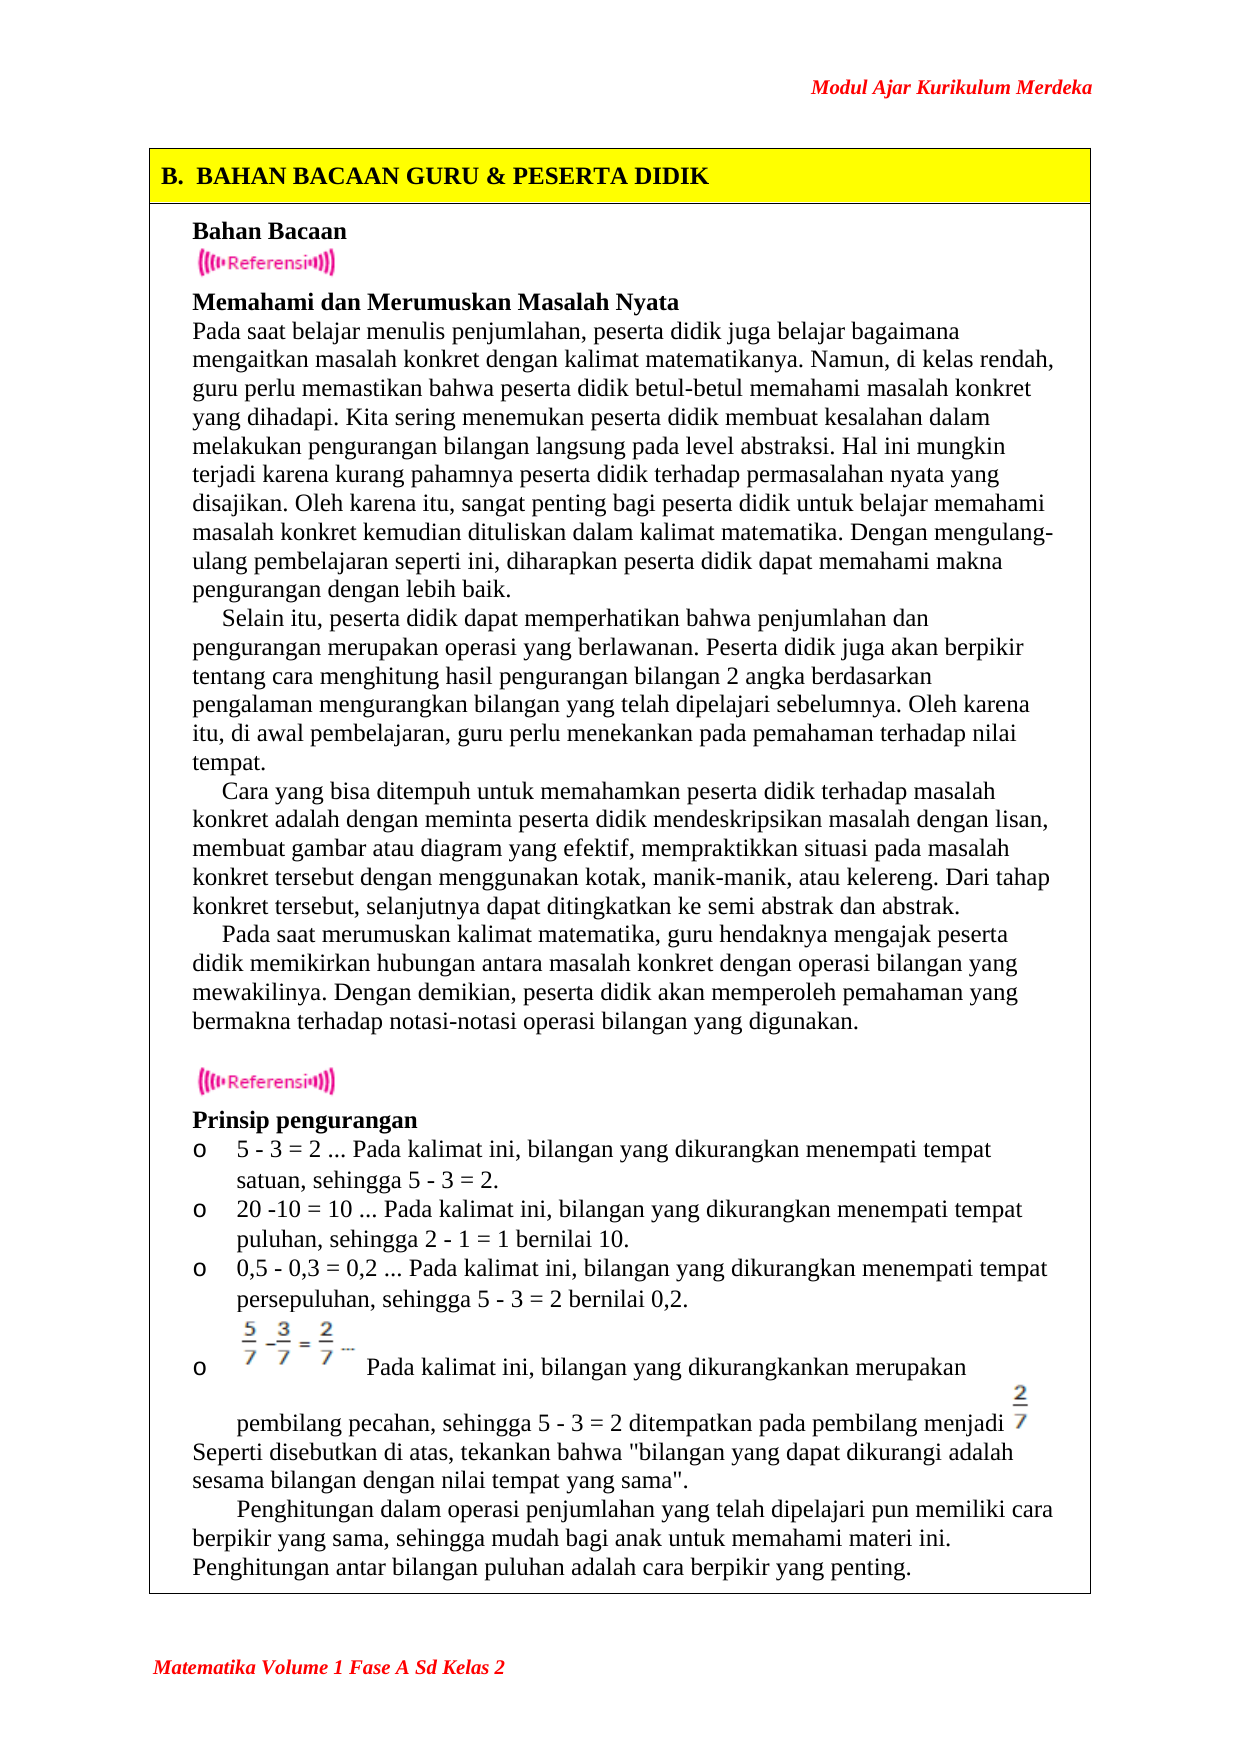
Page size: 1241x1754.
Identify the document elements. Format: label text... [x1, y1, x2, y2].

picture [192, 244, 341, 287]
picture [236, 1312, 360, 1376]
table_cell B. BAHAN BACAAN GURU & PESERTA DIDIK [150, 149, 1090, 202]
picture [1010, 1382, 1033, 1432]
table_cell Bahan Bacaan Memahami dan Merumuskan Masalah Nyata Pada saat belajar menulis penjumlahan, peserta didik juga belajar bagaimana mengaitkan masalah konkret dengan kalimat matematikanya. Namun, di kelas rendah, guru perlu memastikan bahwa peserta didik betul-betul memahami masalah konkret yang dihadapi. Kita sering menemukan peserta didik membuat kesalahan dalam melakukan pengurangan bilangan langsung pada level abstraksi. Hal ini mungkin terjadi karena kurang pahamnya peserta didik terhadap permasalahan nyata yang disajikan. Oleh karena itu, sangat penting bagi peserta didik untuk belajar memahami masalah konkret kemudian dituliskan dalam kalimat matematika. Dengan mengulang-ulang pembelajaran seperti ini, diharapkan peserta didik dapat memahami makna pengurangan dengan lebih baik. Selain itu, peserta didik dapat memperhatikan bahwa penjumlahan dan pengurangan merupakan operasi yang berlawanan. Peserta didik juga akan berpikir tentang cara menghitung hasil pengurangan bilangan 2 angka berdasarkan pengalaman mengurangkan bilangan yang telah dipelajari sebelumnya. Oleh karena itu, di awal pembelajaran, guru perlu menekankan pada pemahaman terhadap nilai tempat. Cara yang bisa ditempuh untuk memahamkan peserta didik terhadap masalah konkret adalah dengan meminta peserta didik mendeskripsikan masalah dengan lisan, membuat gambar atau diagram yang efektif, mempraktikkan situasi pada masalah konkret tersebut dengan menggunakan kotak, manik-manik, atau kelereng. Dari tahap konkret tersebut, selanjutnya dapat ditingkatkan ke semi abstrak dan abstrak. Pada saat merumuskan kalimat matematika, guru hendaknya mengajak peserta didik memikirkan hubungan antara masalah konkret dengan operasi bilangan yang mewakilinya. Dengan demikian, peserta didik akan memperoleh pemahaman yang bermakna terhadap notasi-notasi operasi bilangan yang digunakan. Prinsip pengurangan 5 - 3 = 2 ... Pada kalimat ini, bilangan yang dikurangkan menempati tempat satuan, sehingga 5 - 3 = 2. 20 -10 = 10 ... Pada kalimat ini, bilangan yang dikurangkan menempati tempat puluhan, sehingga 2 - 1 = 1 bernilai 10. 0,5 - 0,3 = 0,2 ... Pada kalimat ini, bilangan yang dikurangkan menempati tempat persepuluhan, sehingga 5 - 3 = 2 bernilai 0,2. Pada kalimat ini, bilangan yang dikurangkankan merupakan pembilang pecahan, sehingga 5 - 3 = 2 ditempatkan pada pembilang menjadi Seperti disebutkan di atas, tekankan bahwa "bilangan yang dapat dikurangi adalah sesama bilangan dengan nilai tempat yang sama". Penghitungan dalam operasi penjumlahan yang telah dipelajari pun memiliki cara berpikir yang sama, sehingga mudah bagi anak untuk memahami materi ini. Penghitungan antar bilangan puluhan adalah cara berpikir yang penting. [150, 204, 1090, 1593]
picture [192, 1063, 341, 1106]
